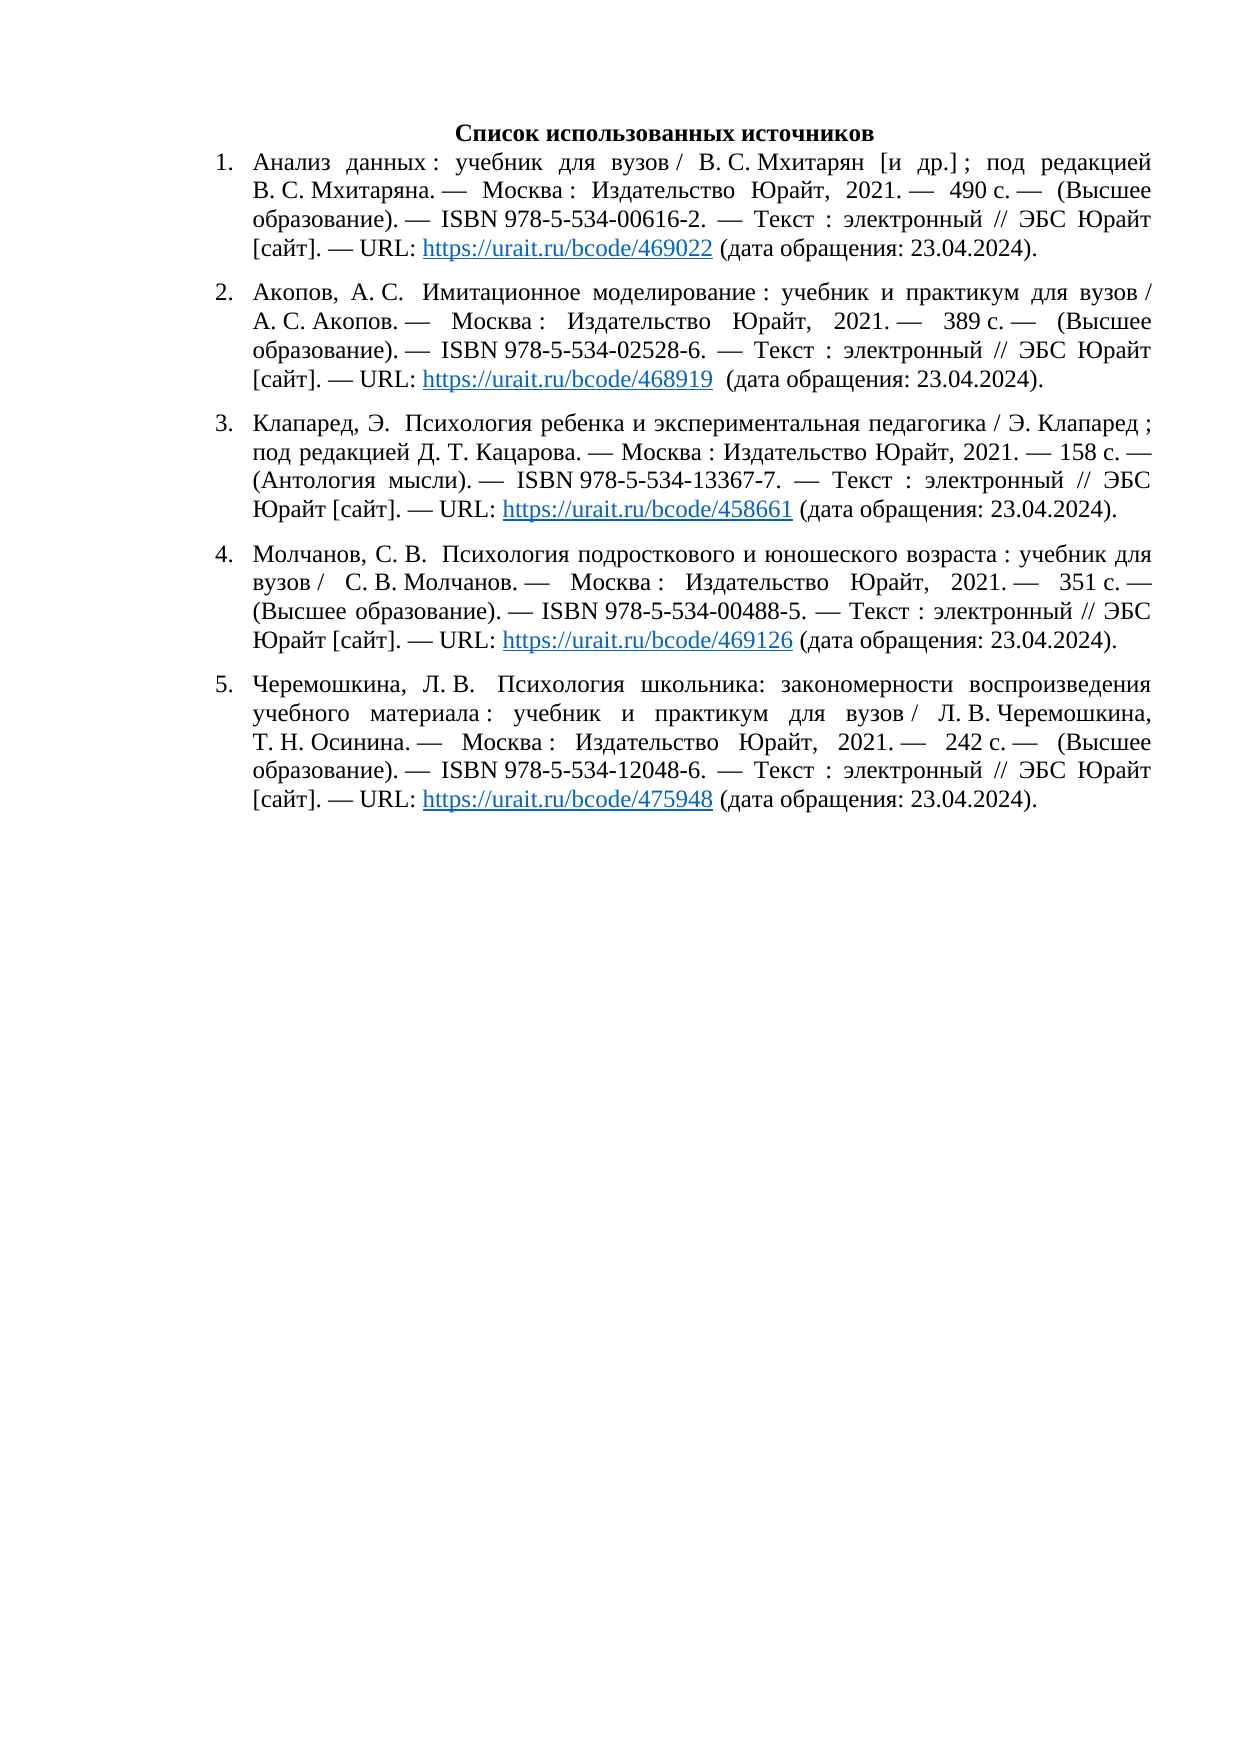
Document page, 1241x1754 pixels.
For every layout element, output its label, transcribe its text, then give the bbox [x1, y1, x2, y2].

list Клапаред, Э. Психология ребенка и экспериментальная педагогика / Э. Клапаред ; под редакцией Д. Т. Кацарова. — Москва : Издательство Юрайт, 2021. — 158 с. — (Антология мысли). — ISBN 978-5-534-13367-7. — Текст : электронный // ЭБС Юрайт [сайт]. — URL: https://urait.ru/bcode/458661 (дата обращения: 23.04.2024). [215, 408, 1152, 523]
list Молчанов, С. В. Психология подросткового и юношеского возраста : учебник для вузов / С. В. Молчанов. — Москва : Издательство Юрайт, 2021. — 351 с. — (Высшее образование). — ISBN 978-5-534-00488-5. — Текст : электронный // ЭБС Юрайт [сайт]. — URL: https://urait.ru/bcode/469126 (дата обращения: 23.04.2024). [215, 539, 1152, 654]
text Список использованных источников [118, 118, 1152, 147]
list Черемошкина, Л. В. Психология школьника: закономерности воспроизведения учебного материала : учебник и практикум для вузов / Л. В. Черемошкина, Т. Н. Осинина. — Москва : Издательство Юрайт, 2021. — 242 с. — (Высшее образование). — ISBN 978-5-534-12048-6. — Текст : электронный // ЭБС Юрайт [сайт]. — URL: https://urait.ru/bcode/475948 (дата обращения: 23.04.2024). [215, 669, 1152, 813]
list Анализ данных : учебник для вузов / В. С. Мхитарян [и др.] ; под редакцией В. С. Мхитаряна. — Москва : Издательство Юрайт, 2021. — 490 с. — (Высшее образование). — ISBN 978-5-534-00616-2. — Текст : электронный // ЭБС Юрайт [сайт]. — URL: https://urait.ru/bcode/469022 (дата обращения: 23.04.2024). [215, 147, 1152, 262]
list Акопов, А. С. Имитационное моделирование : учебник и практикум для вузов / А. С. Акопов. — Москва : Издательство Юрайт, 2021. — 389 с. — (Высшее образование). — ISBN 978-5-534-02528-6. — Текст : электронный // ЭБС Юрайт [сайт]. — URL: https://urait.ru/bcode/468919 (дата обращения: 23.04.2024). [215, 277, 1152, 392]
